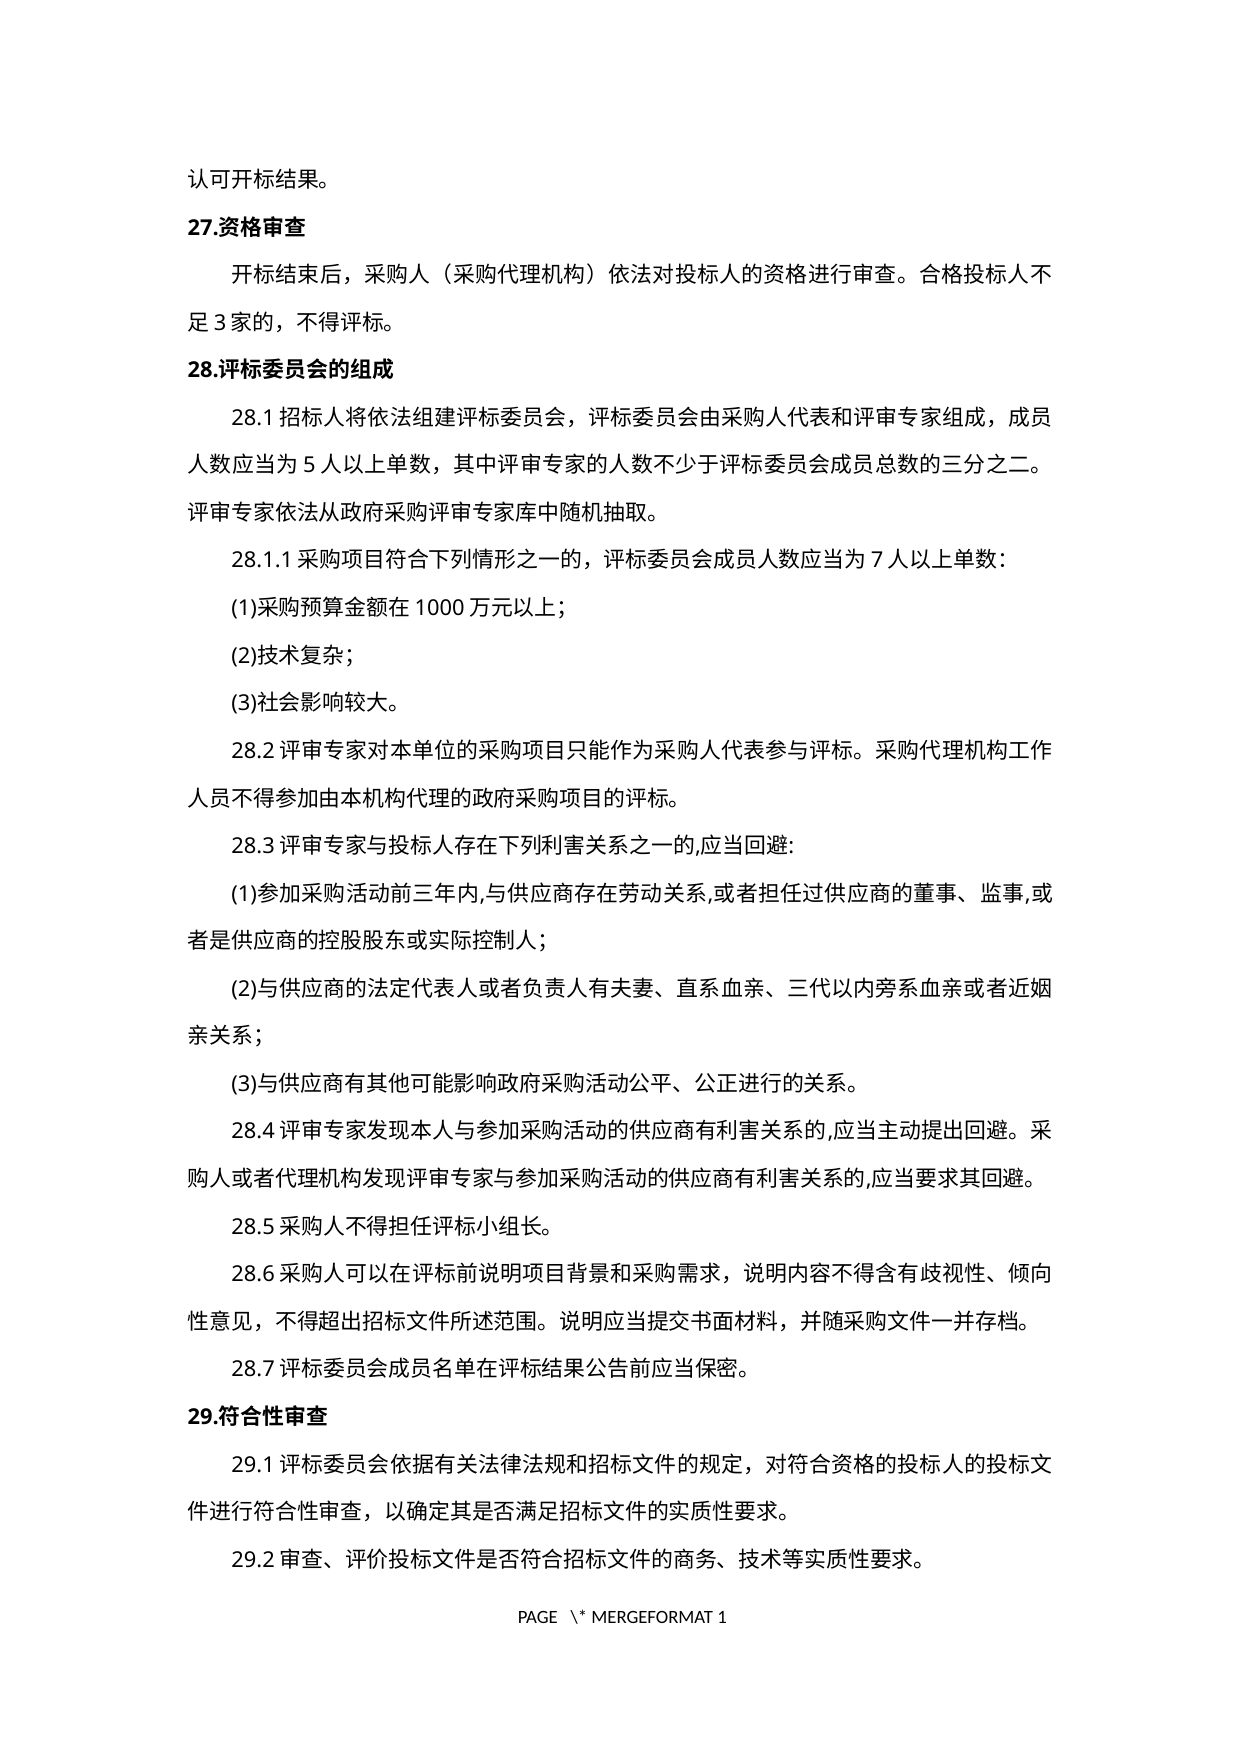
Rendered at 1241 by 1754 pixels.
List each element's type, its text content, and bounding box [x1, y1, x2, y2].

text 28.3评审专家与投标人存在下列利害关系之一的,应当回避: [187, 828, 1053, 860]
text 28.2评审专家对本单位的采购项目只能作为采购人代表参与评标。采购代理机构工作人员不得参加由本机构代理的政府采购项目的评标。 [187, 733, 1053, 812]
text 28.6采购人可以在评标前说明项目背景和采购需求，说明内容不得含有歧视性、倾向性意见，不得超出招标文件所述范围。说明应当提交书面材料，并随采购文件一并存档。 [187, 1256, 1053, 1336]
text (1)采购预算金额在1000万元以上； [187, 590, 1053, 622]
list 28.评标委员会的组成 [187, 352, 1053, 384]
text (2)技术复杂； [187, 638, 1053, 669]
text (2)与供应商的法定代表人或者负责人有夫妻、直系血亲、三代以内旁系血亲或者近姻亲关系； [187, 971, 1053, 1050]
list 27.资格审查 [187, 209, 1053, 241]
text 28.4评审专家发现本人与参加采购活动的供应商有利害关系的,应当主动提出回避。采购人或者代理机构发现评审专家与参加采购活动的供应商有利害关系的,应当要求其回避。 [187, 1113, 1053, 1193]
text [187, 162, 1053, 194]
text (1)参加采购活动前三年内,与供应商存在劳动关系,或者担任过供应商的董事、监事,或者是供应商的控股股东或实际控制人； [187, 876, 1053, 955]
text 28.1招标人将依法组建评标委员会，评标委员会由采购人代表和评审专家组成，成员人数应当为5人以上单数，其中评审专家的人数不少于评标委员会成员总数的三分之二。评审专家依法从政府采购评审专家库中随机抽取。 [187, 400, 1053, 527]
text 28.7评标委员会成员名单在评标结果公告前应当保密。 [187, 1351, 1053, 1383]
text 28.1.1采购项目符合下列情形之一的，评标委员会成员人数应当为7人以上单数： [187, 542, 1053, 574]
text (3)与供应商有其他可能影响政府采购活动公平、公正进行的关系。 [187, 1066, 1053, 1098]
text 28.5采购人不得担任评标小组长。 [187, 1209, 1053, 1240]
text (3)社会影响较大。 [187, 685, 1053, 717]
text 开标结束后，采购人（采购代理机构）依法对投标人的资格进行审查。合格投标人不足3家的，不得评标。 [187, 257, 1053, 336]
text 29.1评标委员会依据有关法律法规和招标文件的规定，对符合资格的投标人的投标文件进行符合性审查，以确定其是否满足招标文件的实质性要求。 [187, 1447, 1053, 1526]
text 29.2审查、评价投标文件是否符合招标文件的商务、技术等实质性要求。 [187, 1542, 1053, 1573]
list 29.符合性审查 [187, 1399, 1053, 1431]
